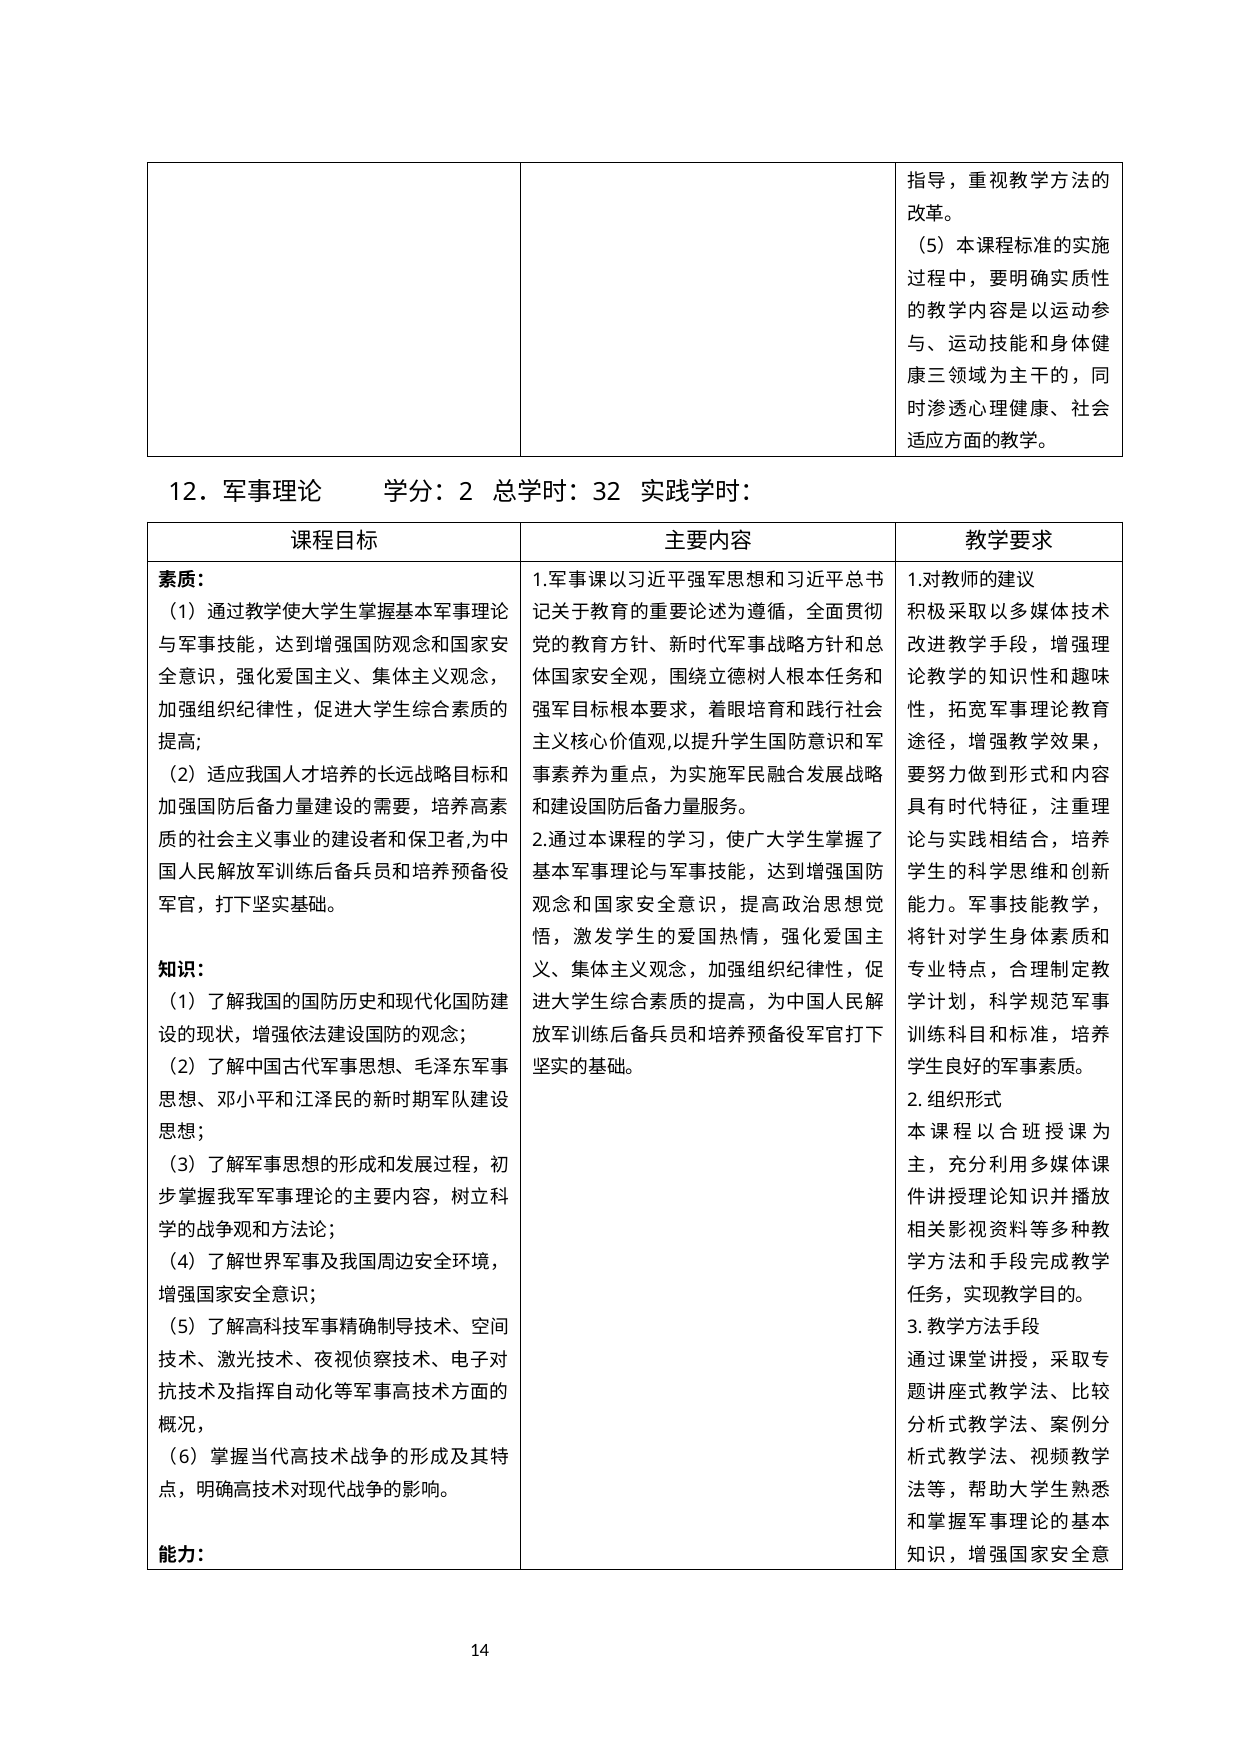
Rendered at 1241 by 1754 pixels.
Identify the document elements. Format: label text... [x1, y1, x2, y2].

table_header 主要内容 [521, 523, 895, 561]
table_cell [521, 562, 895, 1569]
table_header 教学要求 [896, 523, 1122, 561]
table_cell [148, 163, 520, 456]
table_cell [896, 562, 1122, 1569]
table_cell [521, 163, 895, 456]
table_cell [148, 562, 520, 1569]
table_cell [896, 163, 1122, 456]
text 12．军事理论 学分：2 总学时：32 实践学时： [118, 457, 1122, 522]
table_header 课程目标 [148, 523, 520, 561]
